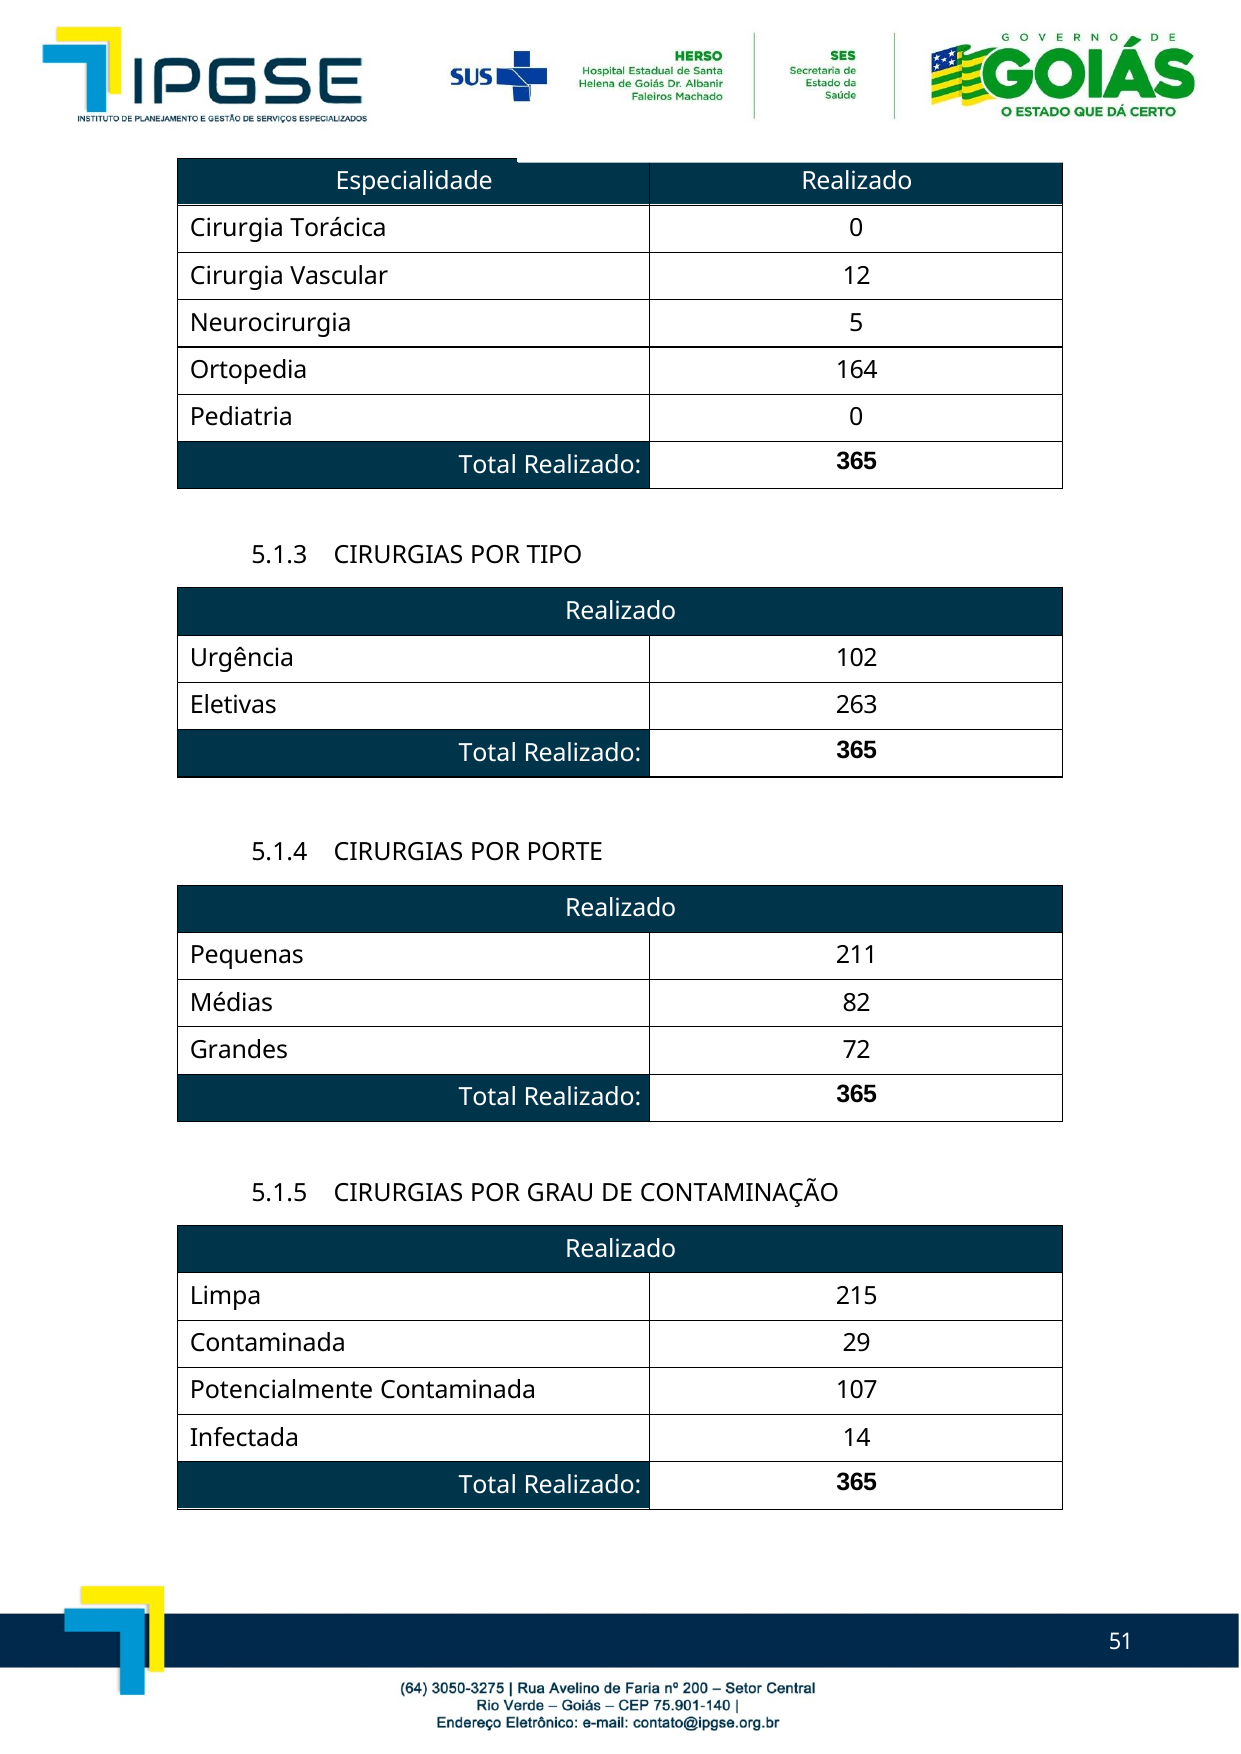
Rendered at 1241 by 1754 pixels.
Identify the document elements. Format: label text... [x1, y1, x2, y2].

table_cell 5 [650, 300, 1062, 346]
table_cell 0 [650, 395, 1062, 441]
table_cell Cirurgia Vascular [178, 253, 649, 299]
table_cell 365 [650, 1075, 1062, 1121]
table_cell Ortopedia [178, 348, 649, 393]
table_cell Contaminada [178, 1321, 649, 1367]
table_cell Cirurgia Torácica [178, 206, 649, 252]
table_cell 0 [650, 206, 1062, 252]
table_cell 211 [650, 933, 1062, 979]
table_cell 365 [650, 730, 1062, 776]
table_header Especialidade [178, 159, 649, 204]
table_cell Limpa [178, 1273, 649, 1319]
table_cell Eletivas [178, 683, 649, 729]
table_cell 215 [650, 1273, 1062, 1319]
table_cell Total Realizado: [178, 1075, 649, 1121]
table_cell Infectada [178, 1415, 649, 1461]
table_cell 14 [650, 1415, 1062, 1461]
table_header Realizado [178, 886, 1062, 932]
table_header Realizado [178, 1226, 1062, 1272]
table_cell 107 [650, 1368, 1062, 1414]
table_cell Neurocirurgia [178, 300, 649, 346]
table_cell 29 [650, 1321, 1062, 1367]
table_cell Urgência [178, 636, 649, 682]
table_cell 164 [650, 348, 1062, 393]
subtitle CIRURGIAS POR GRAU DE CONTAMINAÇÃO [251, 1174, 1184, 1208]
table_cell 12 [650, 253, 1062, 299]
subtitle CIRURGIAS POR PORTE [251, 833, 1184, 867]
table_cell 263 [650, 683, 1062, 729]
table_cell 102 [650, 636, 1062, 682]
picture [0, 0, 1239, 1731]
table_cell Total Realizado: [178, 730, 649, 776]
table_cell Médias [178, 980, 649, 1026]
table_header Realizado [178, 588, 1062, 635]
text 51 [92, 1625, 1133, 1656]
table_cell Potencialmente Contaminada [178, 1368, 649, 1414]
table_cell 72 [650, 1027, 1062, 1073]
subtitle CIRURGIAS POR TIPO [251, 537, 1184, 571]
table_header Realizado [650, 163, 1062, 204]
table_cell 82 [650, 980, 1062, 1026]
table_cell Pequenas [178, 933, 649, 979]
table_cell Total Realizado: [178, 442, 649, 488]
table_cell 365 [650, 1462, 1062, 1508]
table_cell 365 [650, 442, 1062, 488]
table_cell Total Realizado: [178, 1462, 649, 1508]
table_cell Grandes [178, 1027, 649, 1073]
table_cell Pediatria [178, 395, 649, 441]
